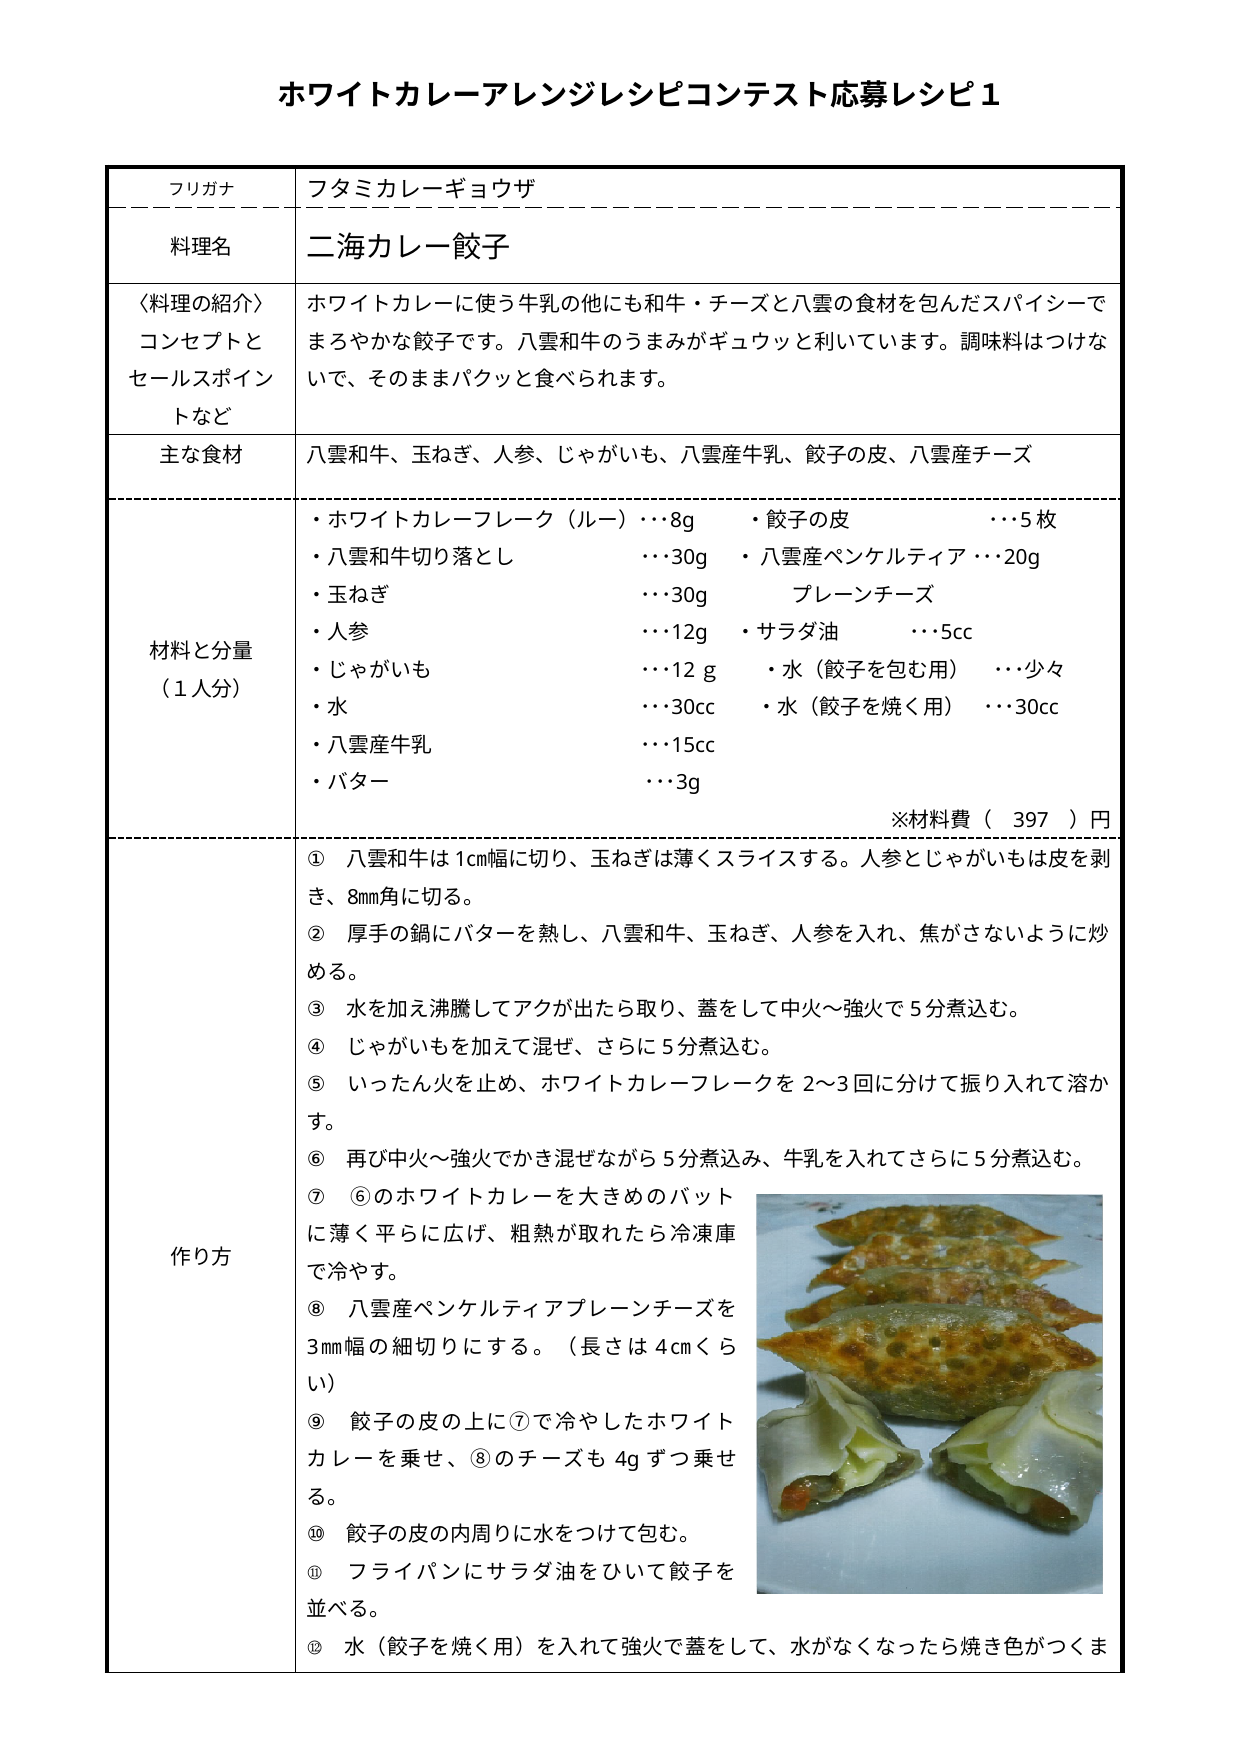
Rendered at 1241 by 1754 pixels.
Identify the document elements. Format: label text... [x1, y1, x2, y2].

picture [756, 1194, 1103, 1596]
table_cell ホワイトカレーに使う牛乳の他にも和牛・チーズと八雲の食材を包んだスパイシーでまろやかな餃子です。八雲和牛のうまみがギュウッと利いています。調味料はつけないで、そのままパクッと食べられます。 [296, 284, 1120, 434]
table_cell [296, 837, 1120, 1672]
table_cell 材料と分量 （１人分） [109, 498, 295, 837]
table_header フタミカレーギョウザ [296, 169, 1120, 207]
table_cell 料理名 [109, 207, 295, 283]
table_cell 主な食材 [109, 435, 295, 497]
table_header フリガナ [109, 169, 295, 207]
table_cell 作り方 [109, 837, 295, 1672]
table_cell 〈料理の紹介〉 コンセプトと セールスポイントなど [109, 284, 295, 434]
table_cell ・ホワイトカレーフレーク（ルー）･･･8g ・餃子の皮 ･･･5枚 ・八雲和牛切り落とし ･･･30g ・ 八雲産ペンケルティア ･･･20g ・玉ねぎ ･･･30g プレーンチーズ ・人参 ･･･12g ・サラダ油 ･･･5cc ・じゃがいも ･･･12ｇ ・水（餃子を包む用） ･･･少々 ・水 ･･･30cc ・水（餃子を焼く用） ･･･30cc ・八雲産牛乳 ･･･15cc ・バター ･･･3g ※材料費（ 397 ）円 [296, 498, 1120, 837]
table_cell 八雲和牛、玉ねぎ、人参、じゃがいも、八雲産牛乳、餃子の皮、八雲産チーズ [296, 435, 1120, 497]
table_cell 二海カレー餃子 [296, 207, 1120, 283]
